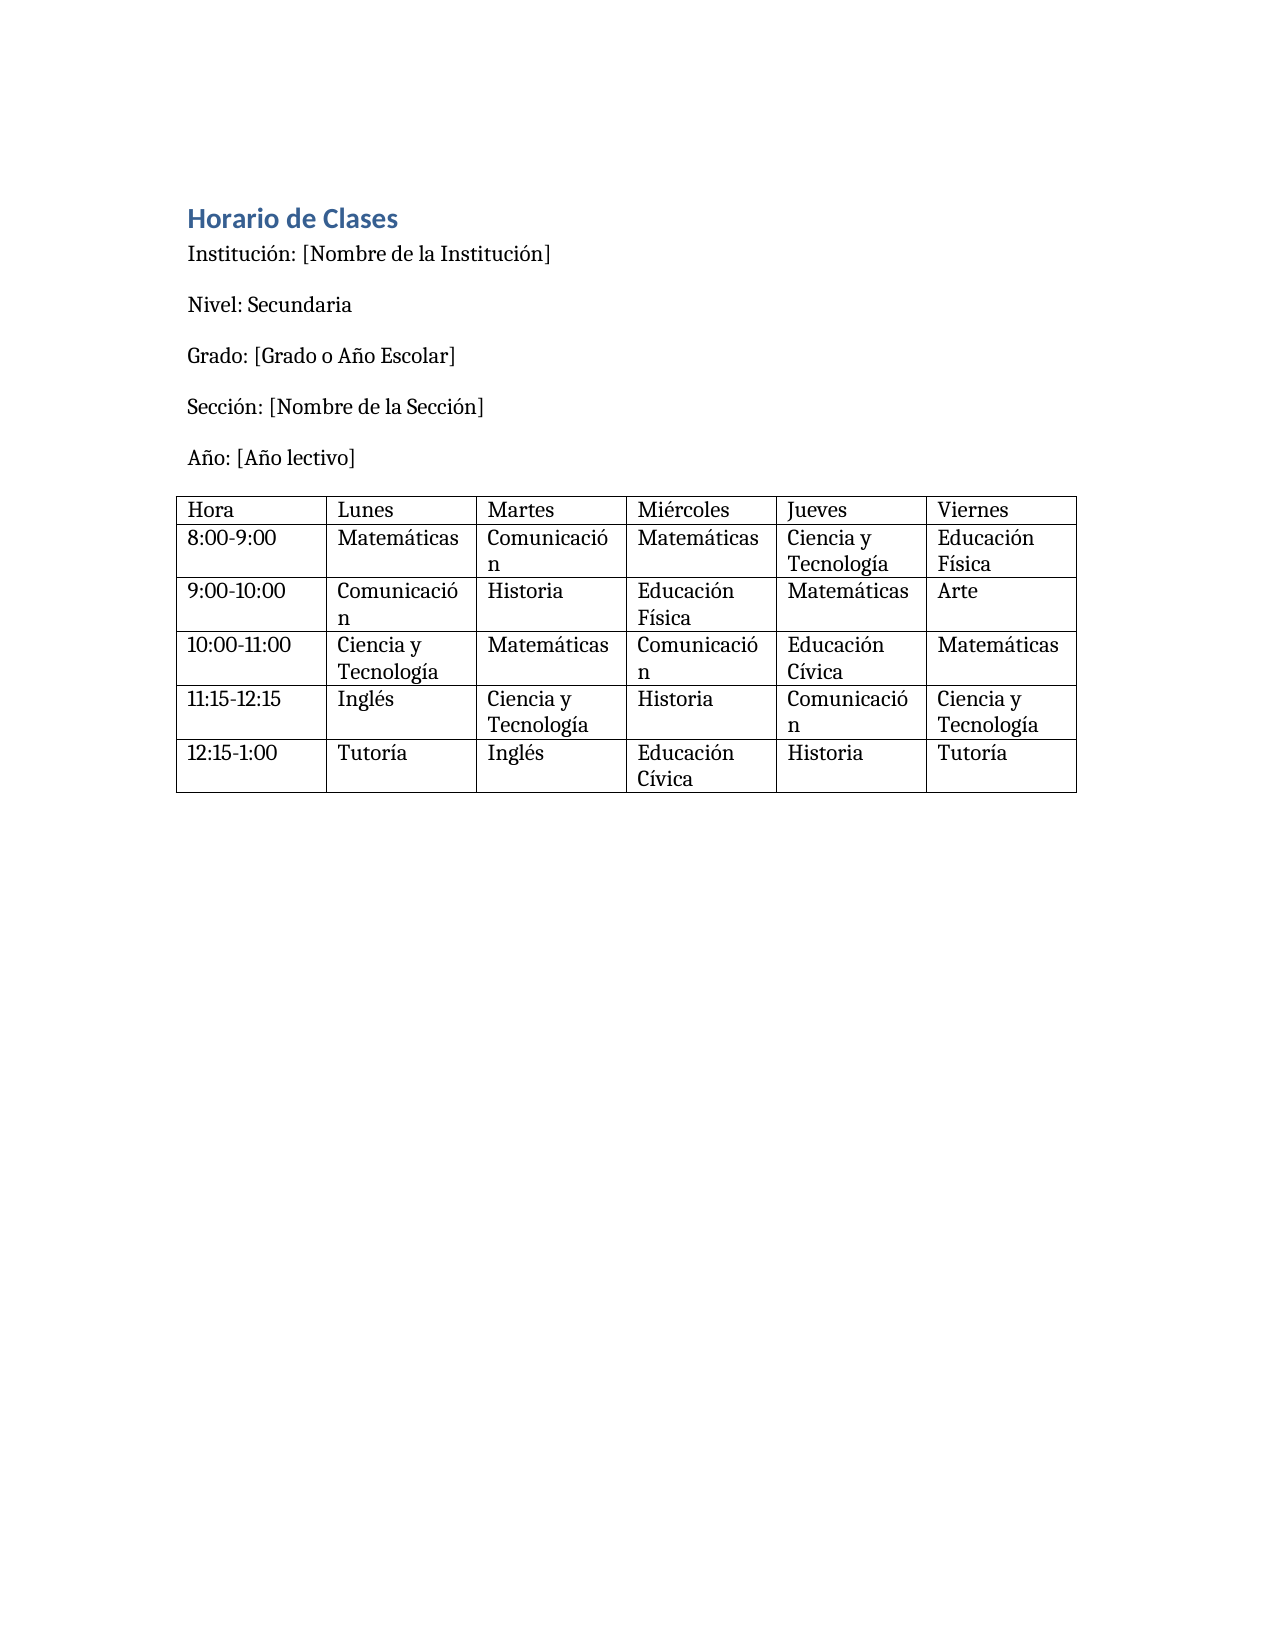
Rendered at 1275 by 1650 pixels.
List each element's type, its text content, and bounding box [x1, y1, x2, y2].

table_cell Ciencia y Tecnología [777, 525, 926, 577]
table_cell Historia [777, 740, 926, 792]
table_cell Historia [477, 578, 626, 631]
table_cell Matemáticas [627, 525, 776, 577]
table_cell Matemáticas [777, 578, 926, 631]
table_cell Ciencia y Tecnología [927, 686, 1076, 738]
table_cell Educación Física [927, 525, 1076, 577]
table_cell Comunicación [777, 686, 926, 738]
text Grado: [Grado o Año Escolar] [187, 343, 1087, 369]
table_cell Ciencia y Tecnología [477, 686, 626, 738]
table_cell Matemáticas [927, 632, 1076, 685]
subtitle Horario de Clases [187, 200, 1087, 236]
table_cell Arte [927, 578, 1076, 631]
table_cell 11:15-12:15 [177, 686, 326, 738]
text Sección: [Nombre de la Sección] [187, 394, 1087, 420]
table_header Martes [477, 497, 626, 523]
table_cell Tutoría [927, 740, 1076, 792]
table_cell Inglés [327, 686, 476, 738]
table_cell Educación Cívica [627, 740, 776, 792]
table_cell Educación Física [627, 578, 776, 631]
table_cell Matemáticas [477, 632, 626, 685]
table_cell Tutoría [327, 740, 476, 792]
table_cell 12:15-1:00 [177, 740, 326, 792]
table_cell Inglés [477, 740, 626, 792]
table_header Miércoles [627, 497, 776, 523]
table_header Viernes [927, 497, 1076, 523]
table_cell 10:00-11:00 [177, 632, 326, 685]
table_cell Ciencia y Tecnología [327, 632, 476, 685]
table_cell Comunicación [327, 578, 476, 631]
table_cell Comunicación [477, 525, 626, 577]
table_cell Matemáticas [327, 525, 476, 577]
table_header Jueves [777, 497, 926, 523]
table_cell 8:00-9:00 [177, 525, 326, 577]
table_header Lunes [327, 497, 476, 523]
table_cell Comunicación [627, 632, 776, 685]
text Nivel: Secundaria [187, 292, 1087, 318]
text Institución: [Nombre de la Institución] [187, 241, 1087, 267]
table_header Hora [177, 497, 326, 523]
table_cell Educación Cívica [777, 632, 926, 685]
table_cell Historia [627, 686, 776, 738]
table_cell 9:00-10:00 [177, 578, 326, 631]
text Año: [Año lectivo] [187, 445, 1087, 471]
